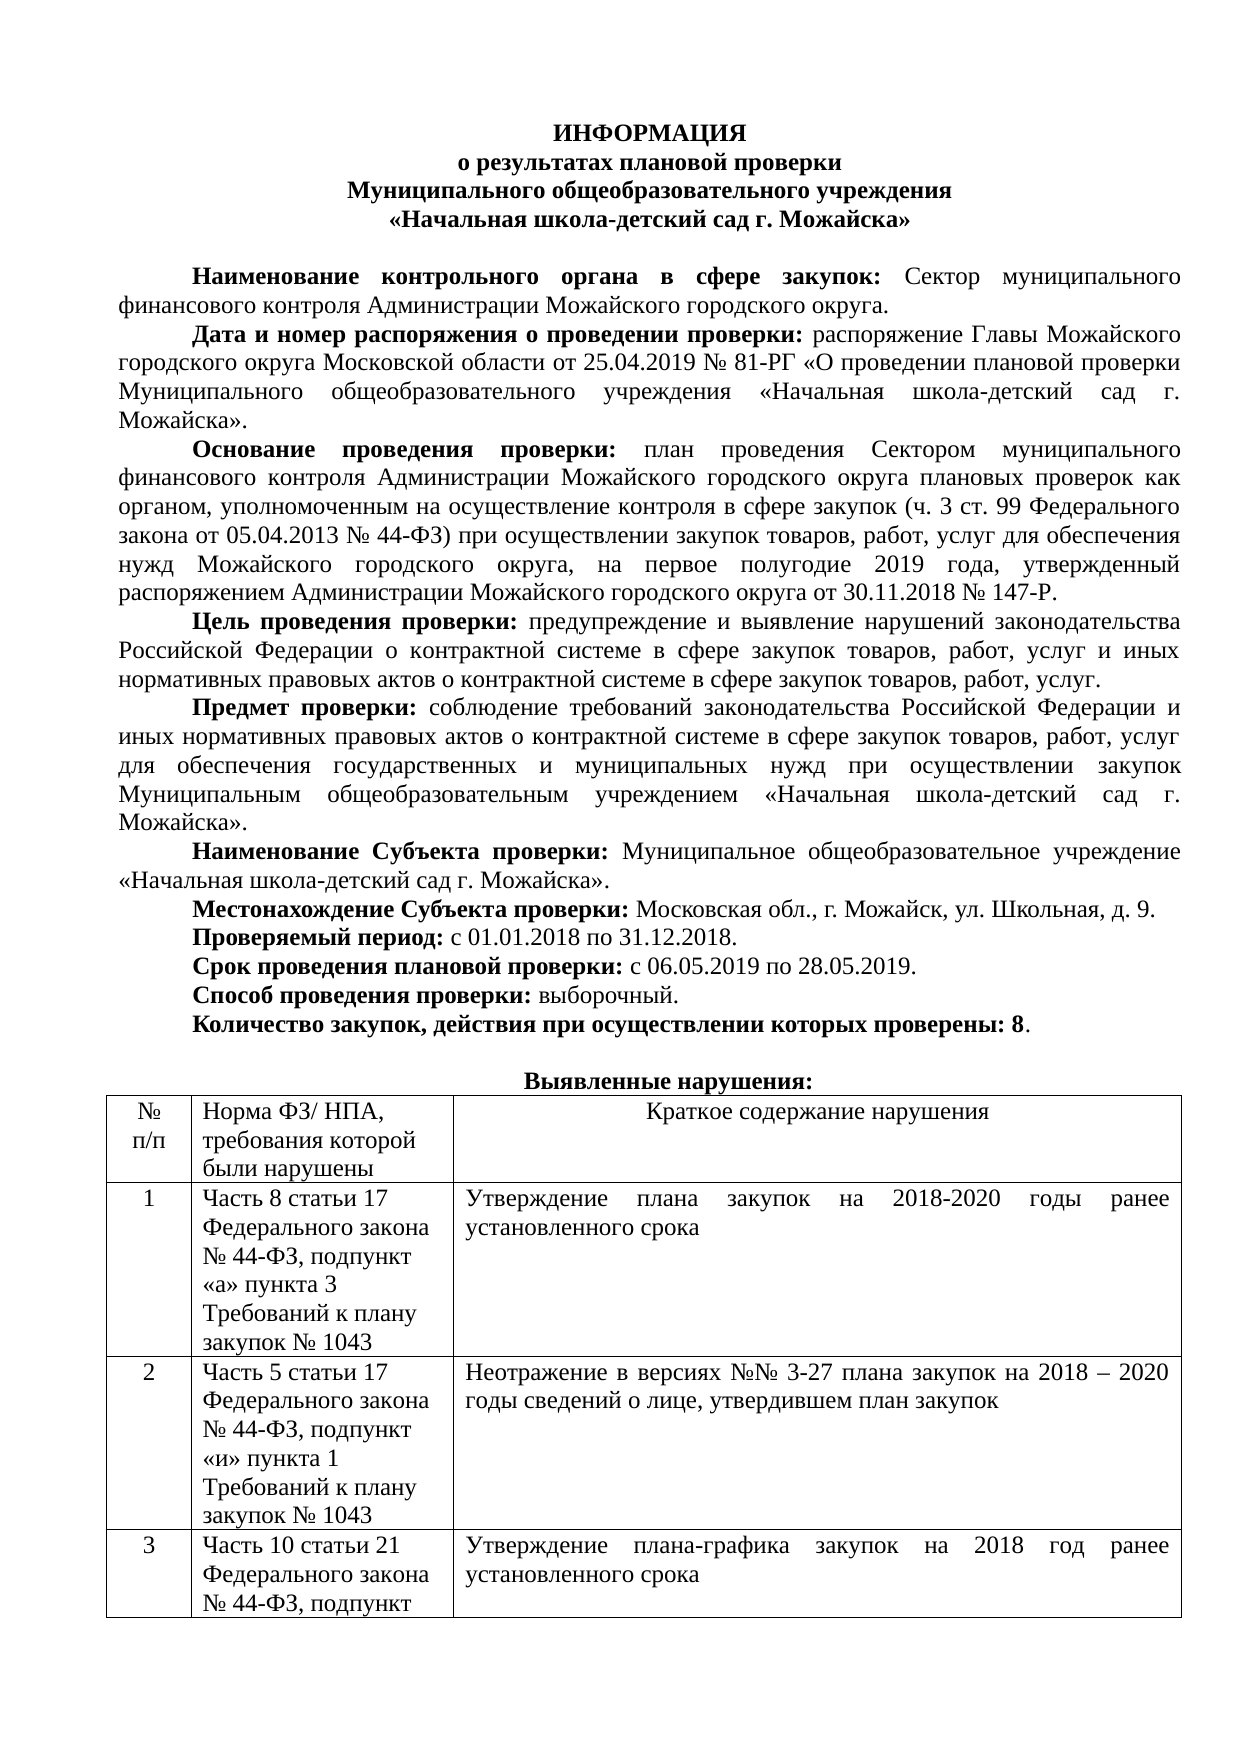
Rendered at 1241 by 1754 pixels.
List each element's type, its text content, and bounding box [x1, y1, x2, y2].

table_cell Неотражение в версиях №№ 3-27 плана закупок на 2018 – 2020 годы сведений о лице, утвердившем план закупок [454, 1357, 1181, 1529]
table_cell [454, 1530, 1181, 1617]
table_header № п/п [107, 1096, 191, 1182]
text Местонахождение Субъекта проверки: Московская обл., г. Можайск, ул. Школьная, д. 9. [118, 894, 1181, 922]
text Цель проведения проверки: предупреждение и выявление нарушений законодательства Российской Федерации о контрактной системе в сфере закупок товаров, работ, услуг и иных нормативных правовых актов о контрактной системе в сфере закупок товаров, работ, услуг. [118, 606, 1181, 692]
text Выявленные нарушения: [118, 1066, 1181, 1095]
text Проверяемый период: с 01.01.2018 по 31.12.2018. [118, 922, 1181, 951]
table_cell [192, 1530, 453, 1617]
text «Начальная школа-детский сад г. Можайска» [118, 204, 1181, 233]
text Предмет проверки: соблюдение требований законодательства Российской Федерации и иных нормативных правовых актов о контрактной системе в сфере закупок товаров, работ, услуг для обеспечения государственных и муниципальных нужд при осуществлении закупок Муниципальным общеобразовательным учреждением «Начальная школа-детский сад г. Можайска». [118, 779, 1181, 836]
text о результатах плановой проверки [118, 147, 1181, 176]
table_cell 1 [107, 1183, 191, 1356]
text Срок проведения плановой проверки: с 06.05.2019 по 28.05.2019. [118, 951, 1181, 980]
table_cell Утверждение плана закупок на 2018-2020 годы ранее установленного срока [454, 1183, 1181, 1356]
text Способ проведения проверки: выборочный. [118, 980, 1181, 1009]
text Предмет проверки: соблюдение требований законодательства Российской Федерации и иных нормативных правовых актов о контрактной системе в сфере закупок товаров, работ, услуг для обеспечения государственных и муниципальных нужд при осуществлении закупок Муниципальным общеобразовательным учреждением «Начальная школа-детский сад г. Можайска». [118, 692, 1181, 721]
text Наименование контрольного органа в сфере закупок: Сектор муниципального финансового контроля Администрации Можайского городского округа. [118, 261, 1181, 319]
table_cell Часть 5 статьи 17 Федерального закона № 44-ФЗ, подпункт «и» пункта 1 Требований к плану закупок № 1043 [192, 1357, 453, 1529]
table_header Краткое содержание нарушения [454, 1096, 1181, 1182]
table_cell Часть 8 статьи 17 Федерального закона № 44-ФЗ, подпункт «а» пункта 3 Требований к плану закупок № 1043 [192, 1183, 453, 1356]
text Муниципального общеобразовательного учреждения [118, 176, 1181, 204]
text Дата и номер распоряжения о проведении проверки: распоряжение Главы Можайского городского округа Московской области от 25.04.2019 № 81-РГ «О проведении плановой проверки Муниципального общеобразовательного учреждения «Начальная школа-детский сад г. Можайска». [118, 319, 1181, 434]
text Наименование Субъекта проверки: Муниципальное общеобразовательное учреждение «Начальная школа-детский сад г. Можайска». [118, 836, 1181, 894]
table_cell 2 [107, 1357, 191, 1529]
table_cell 3 [107, 1530, 191, 1617]
text Основание проведения проверки: план проведения Сектором муниципального финансового контроля Администрации Можайского городского округа плановых проверок как органом, уполномоченным на осуществление контроля в сфере закупок (ч. 3 ст. 99 Федерального закона от 05.04.2013 № 44-ФЗ) при осуществлении закупок товаров, работ, услуг для обеспечения нужд Можайского городского округа, на первое полугодие 2019 года, утвержденный распоряжением Администрации Можайского городского округа от 30.11.2018 № 147-Р. [118, 434, 1181, 606]
table_header Норма ФЗ/ НПА, требования которой были нарушены [192, 1096, 453, 1182]
text ИНФОРМАЦИЯ [118, 118, 1181, 147]
text Количество закупок, действия при осуществлении которых проверены: 8. [118, 1009, 1181, 1037]
